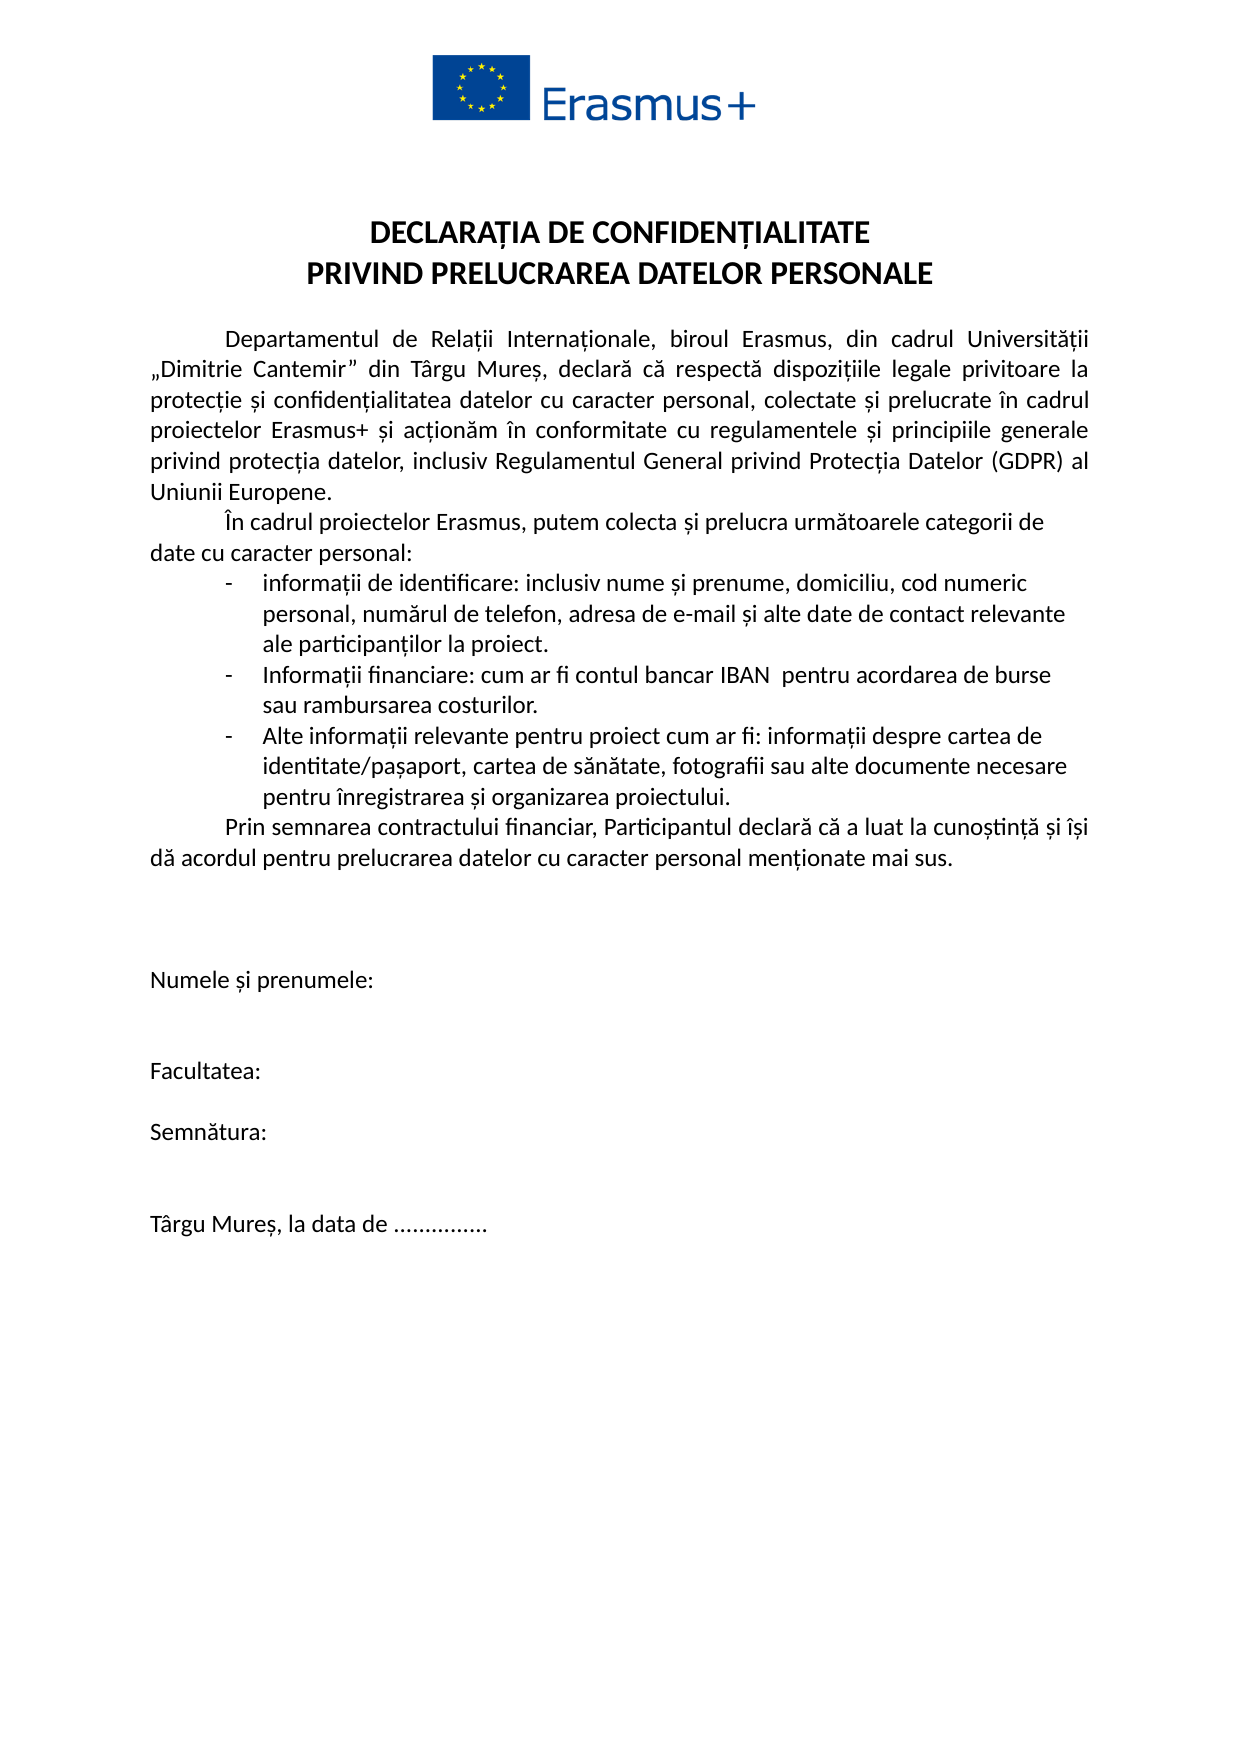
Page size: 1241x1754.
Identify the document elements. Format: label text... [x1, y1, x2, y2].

list Informații financiare: cum ar fi contul bancar IBAN pentru acordarea de burse sau rambursarea costurilor. [225, 659, 1090, 720]
text Numele și prenumele: [150, 964, 1090, 994]
text Semnătura: [150, 1117, 1090, 1147]
text Prin semnarea contractului financiar, Participantul declară că a luat la cunoștință și își dă acordul pentru prelucrarea datelor cu caracter personal menționate mai sus. [150, 811, 1090, 872]
text DECLARAȚIA DE CONFIDENȚIALITATE [150, 211, 1090, 252]
picture [432, 55, 756, 121]
text PRIVIND PRELUCRAREA DATELOR PERSONALE [150, 252, 1090, 292]
list informații de identificare: inclusiv nume și prenume, domiciliu, cod numeric personal, numărul de telefon, adresa de e-mail și alte date de contact relevante ale participanților la proiect. [225, 567, 1090, 659]
list Alte informații relevante pentru proiect cum ar fi: informații despre cartea de identitate/pașaport, cartea de sănătate, fotografii sau alte documente necesare pentru înregistrarea și organizarea proiectului. [225, 720, 1090, 811]
text În cadrul proiectelor Erasmus, putem colecta și prelucra următoarele categorii de date cu caracter personal: [150, 506, 1090, 567]
text Târgu Mureș, la data de ............... [150, 1208, 1090, 1239]
text Facultatea: [150, 1056, 1090, 1086]
text Departamentul de Relații Internaționale, biroul Erasmus, din cadrul Universității „Dimitrie Cantemir” din Târgu Mureș, declară că respectă dispozițiile legale privitoare la protecție și confidențialitatea datelor cu caracter personal, colectate și prelucrate în cadrul proiectelor Erasmus+ și acționăm în conformitate cu regulamentele și principiile generale privind protecția datelor, inclusiv Regulamentul General privind Protecția Datelor (GDPR) al Uniunii Europene. [150, 323, 1090, 506]
